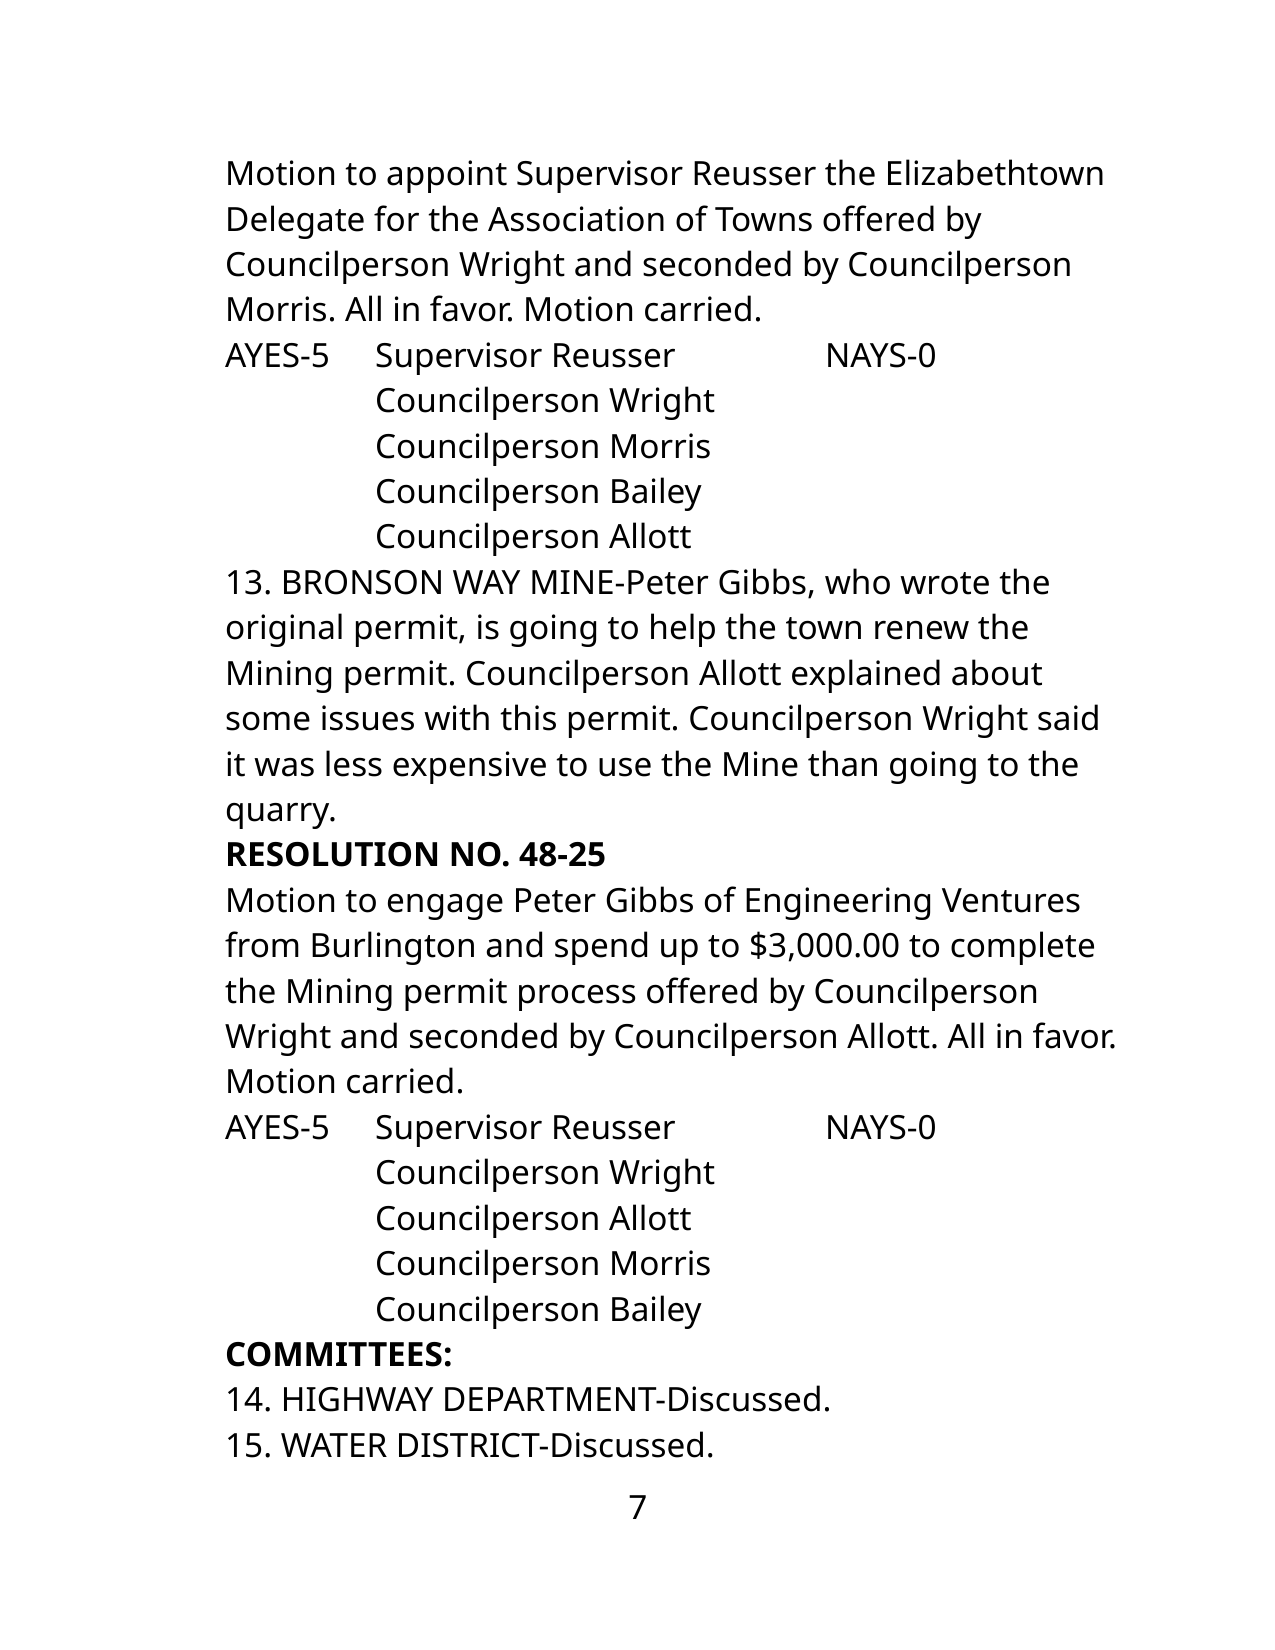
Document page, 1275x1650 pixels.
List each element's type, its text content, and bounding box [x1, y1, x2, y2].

text COMMITTEES: [225, 1331, 1125, 1376]
text 14. HIGHWAY DEPARTMENT-Discussed. [225, 1376, 1125, 1422]
text Motion to appoint Supervisor Reusser the Elizabethtown Delegate for the Association of Towns offered by Councilperson Wright and seconded by Councilperson Morris. All in favor. Motion carried. [225, 150, 1125, 332]
text AYES-5 Supervisor Reusser NAYS-0 [225, 332, 1125, 377]
text Councilperson Wright [225, 377, 1125, 422]
text AYES-5 Supervisor Reusser NAYS-0 [225, 1104, 1125, 1149]
text RESOLUTION NO. 48-25 [225, 831, 1125, 877]
text Motion to engage Peter Gibbs of Engineering Ventures from Burlington and spend up to $3,000.00 to complete the Mining permit process offered by Councilperson Wright and seconded by Councilperson Allott. All in favor. Motion carried. [225, 877, 1125, 1104]
text Councilperson Morris [225, 422, 1125, 468]
text Councilperson Allott [225, 513, 1125, 559]
text 15. WATER DISTRICT-Discussed. [225, 1422, 1125, 1467]
text Councilperson Bailey [225, 468, 1125, 513]
text Councilperson Allott [225, 1194, 1125, 1240]
text Councilperson Bailey [225, 1285, 1125, 1331]
text Councilperson Morris [225, 1240, 1125, 1285]
text Councilperson Wright [225, 1149, 1125, 1194]
text 13. BRONSON WAY MINE-Peter Gibbs, who wrote the original permit, is going to help the town renew the Mining permit. Councilperson Allott explained about some issues with this permit. Councilperson Wright said it was less expensive to use the Mine than going to the quarry. [225, 559, 1125, 831]
